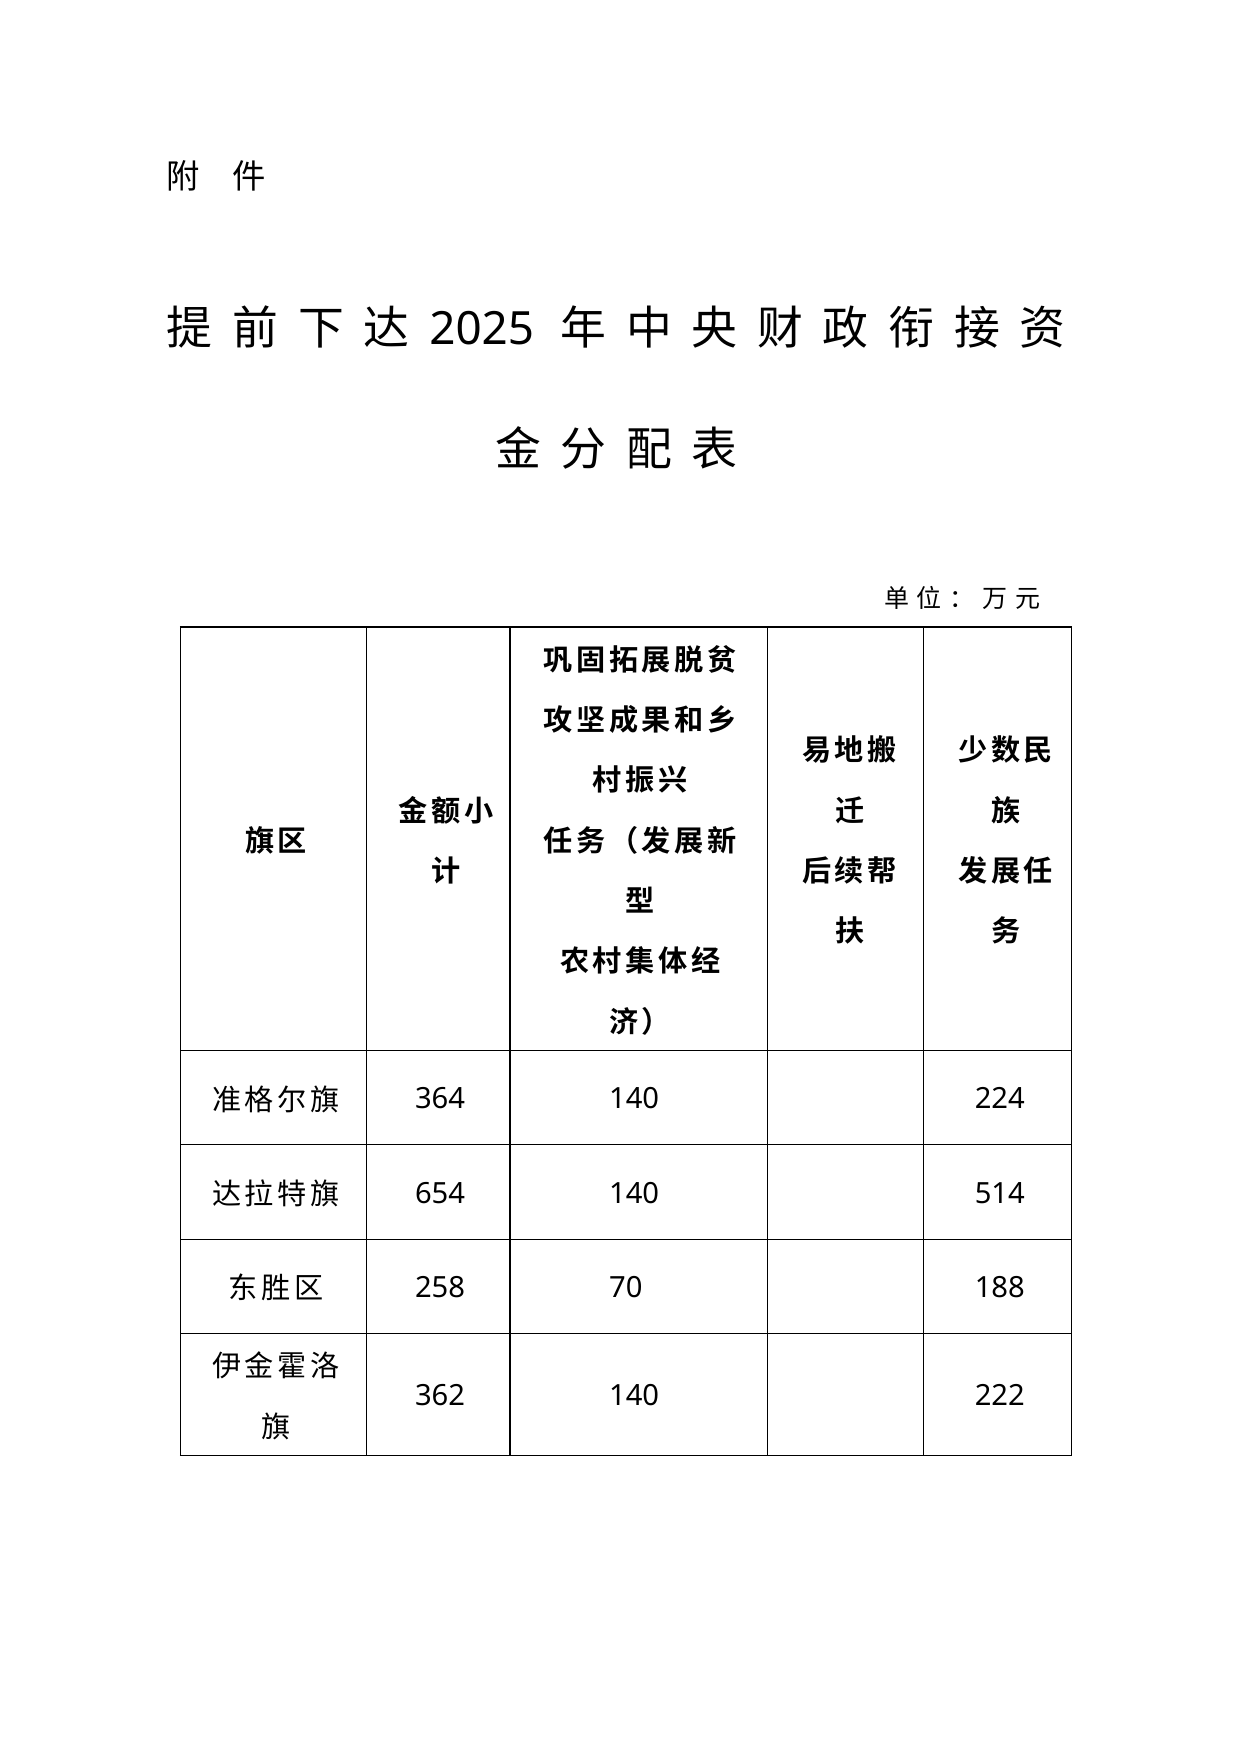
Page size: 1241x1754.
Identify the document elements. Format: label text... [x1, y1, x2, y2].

table_header 旗区 [181, 628, 366, 1049]
text 附件 [167, 144, 1085, 204]
table_cell 364 [367, 1051, 509, 1144]
text 单位：万元 [167, 566, 1048, 626]
table_cell 140 [511, 1145, 767, 1238]
table_cell 140 [511, 1051, 767, 1144]
table_cell 188 [924, 1240, 1071, 1333]
table_header 巩固拓展脱贫攻坚成果和乡村振兴 任务（发展新型 农村集体经济） [511, 628, 767, 1049]
table_cell 达拉特旗 [181, 1145, 366, 1238]
text 提前下达2025年中央财政衔接资金分配表 [167, 264, 1085, 506]
table_cell [768, 1051, 923, 1144]
table_cell 70 [511, 1240, 767, 1333]
table_cell 准格尔旗 [181, 1051, 366, 1144]
table_header 易地搬迁 后续帮扶 [768, 628, 923, 1049]
table_cell 224 [924, 1051, 1071, 1144]
table_cell 258 [367, 1240, 509, 1333]
table_header 金额小计 [367, 628, 509, 1049]
table_cell 362 [367, 1334, 509, 1455]
table_cell 514 [924, 1145, 1071, 1238]
table_cell 654 [367, 1145, 509, 1238]
table_cell 140 [511, 1334, 767, 1455]
table_cell [768, 1145, 923, 1238]
table_cell [768, 1240, 923, 1333]
table_cell 东胜区 [181, 1240, 366, 1333]
table_cell 222 [924, 1334, 1071, 1455]
table_cell [768, 1334, 923, 1455]
table_cell 伊金霍洛旗 [181, 1334, 366, 1455]
table_header 少数民族 发展任务 [924, 628, 1071, 1049]
